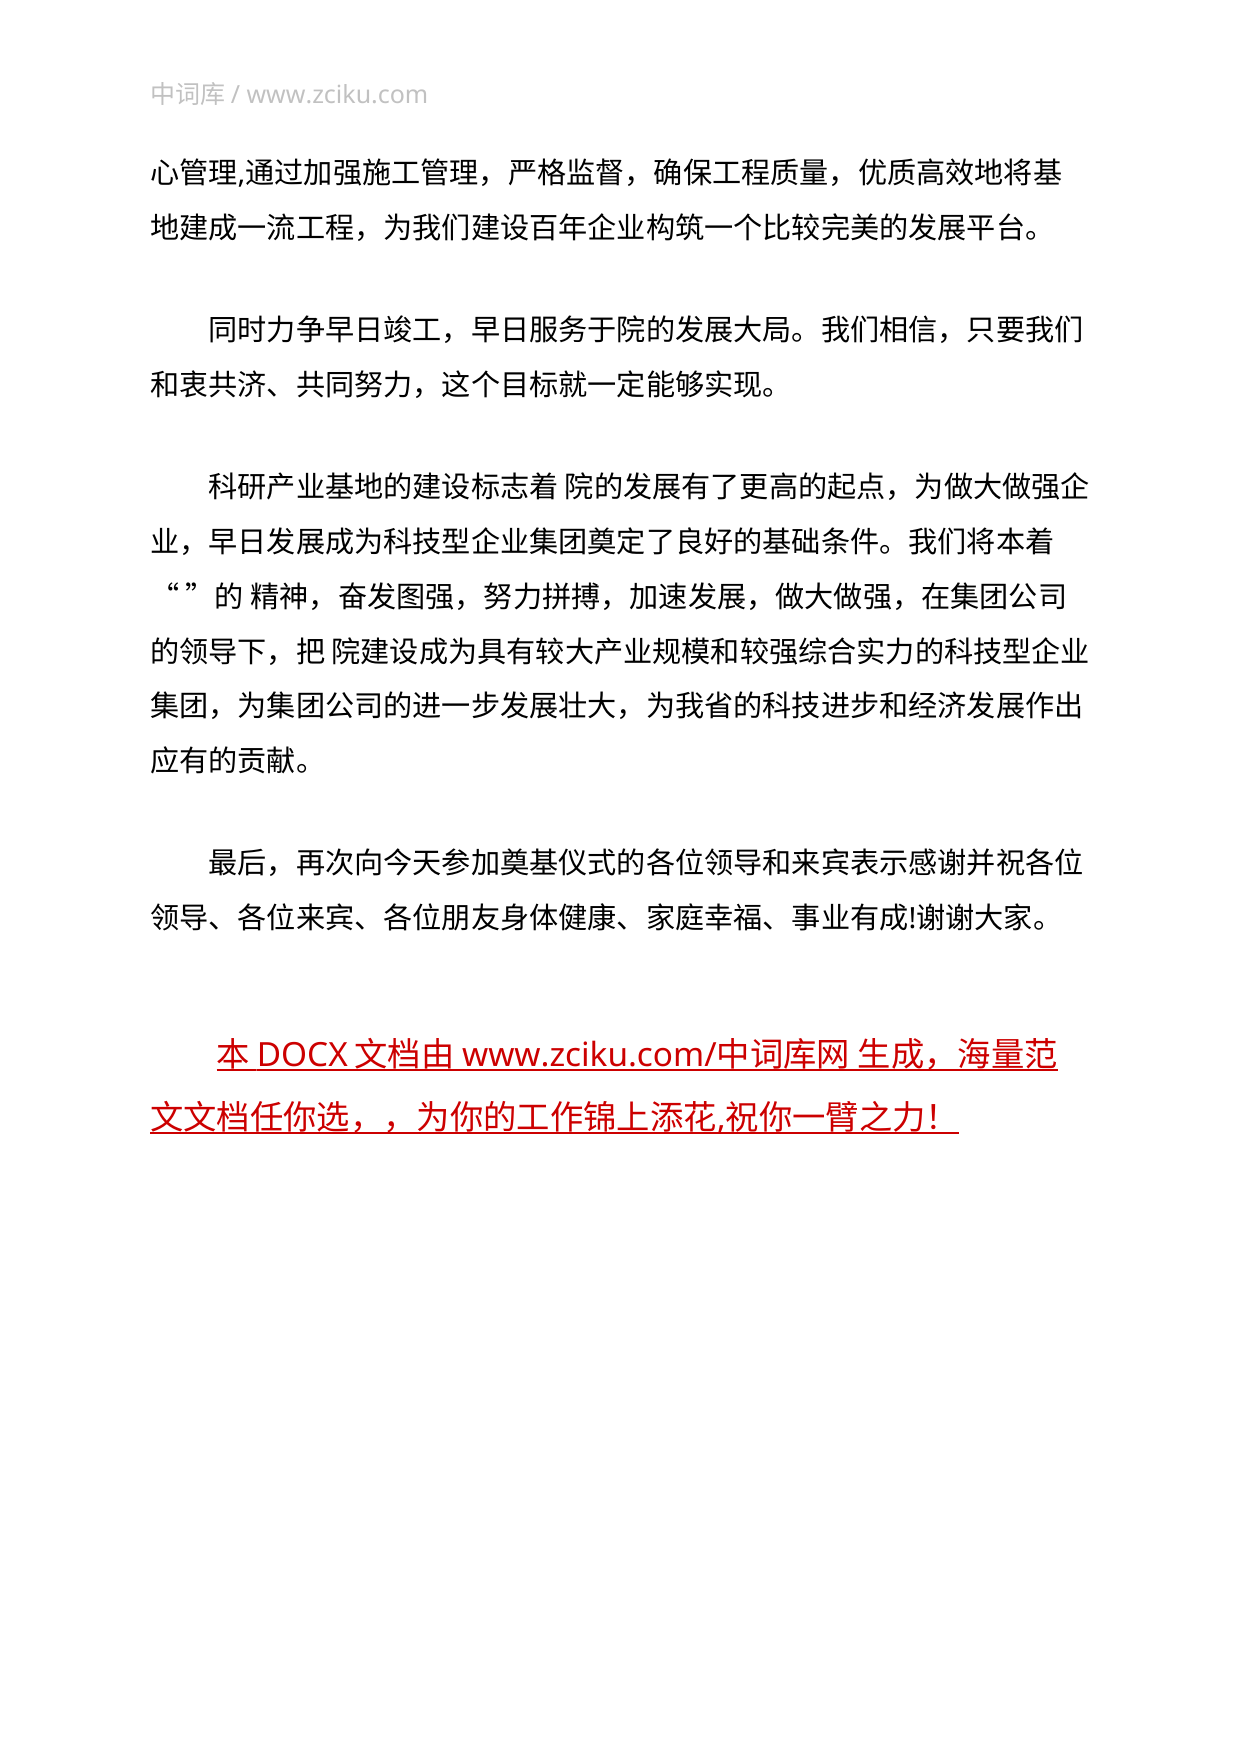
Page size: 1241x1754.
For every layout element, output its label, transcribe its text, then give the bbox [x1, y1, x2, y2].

text 本DOCX文档由 www.zciku.com/中词库网 生成，海量范文文档任你选，，为你的工作锦上添花,祝你一臂之力！ [150, 1028, 1090, 1139]
text 最后，再次向今天参加奠基仪式的各位领导和来宾表示感谢并祝各位领导、各位来宾、各位朋友身体健康、家庭幸福、事业有成!谢谢大家。 [150, 840, 1090, 937]
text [150, 150, 1090, 247]
text 科研产业基地的建设标志着 院的发展有了更高的起点，为做大做强企业，早日发展成为科技型企业集团奠定了良好的基础条件。我们将本着“ ”的 精神，奋发图强，努力拼搏，加速发展，做大做强，在集团公司的领导下，把 院建设成为具有较大产业规模和较强综合实力的科技型企业集团，为集团公司的进一步发展壮大，为我省的科技进步和经济发展作出应有的贡献。 [150, 463, 1090, 780]
text 同时力争早日竣工，早日服务于院的发展大局。我们相信，只要我们和衷共济、共同努力，这个目标就一定能够实现。 [150, 307, 1090, 404]
